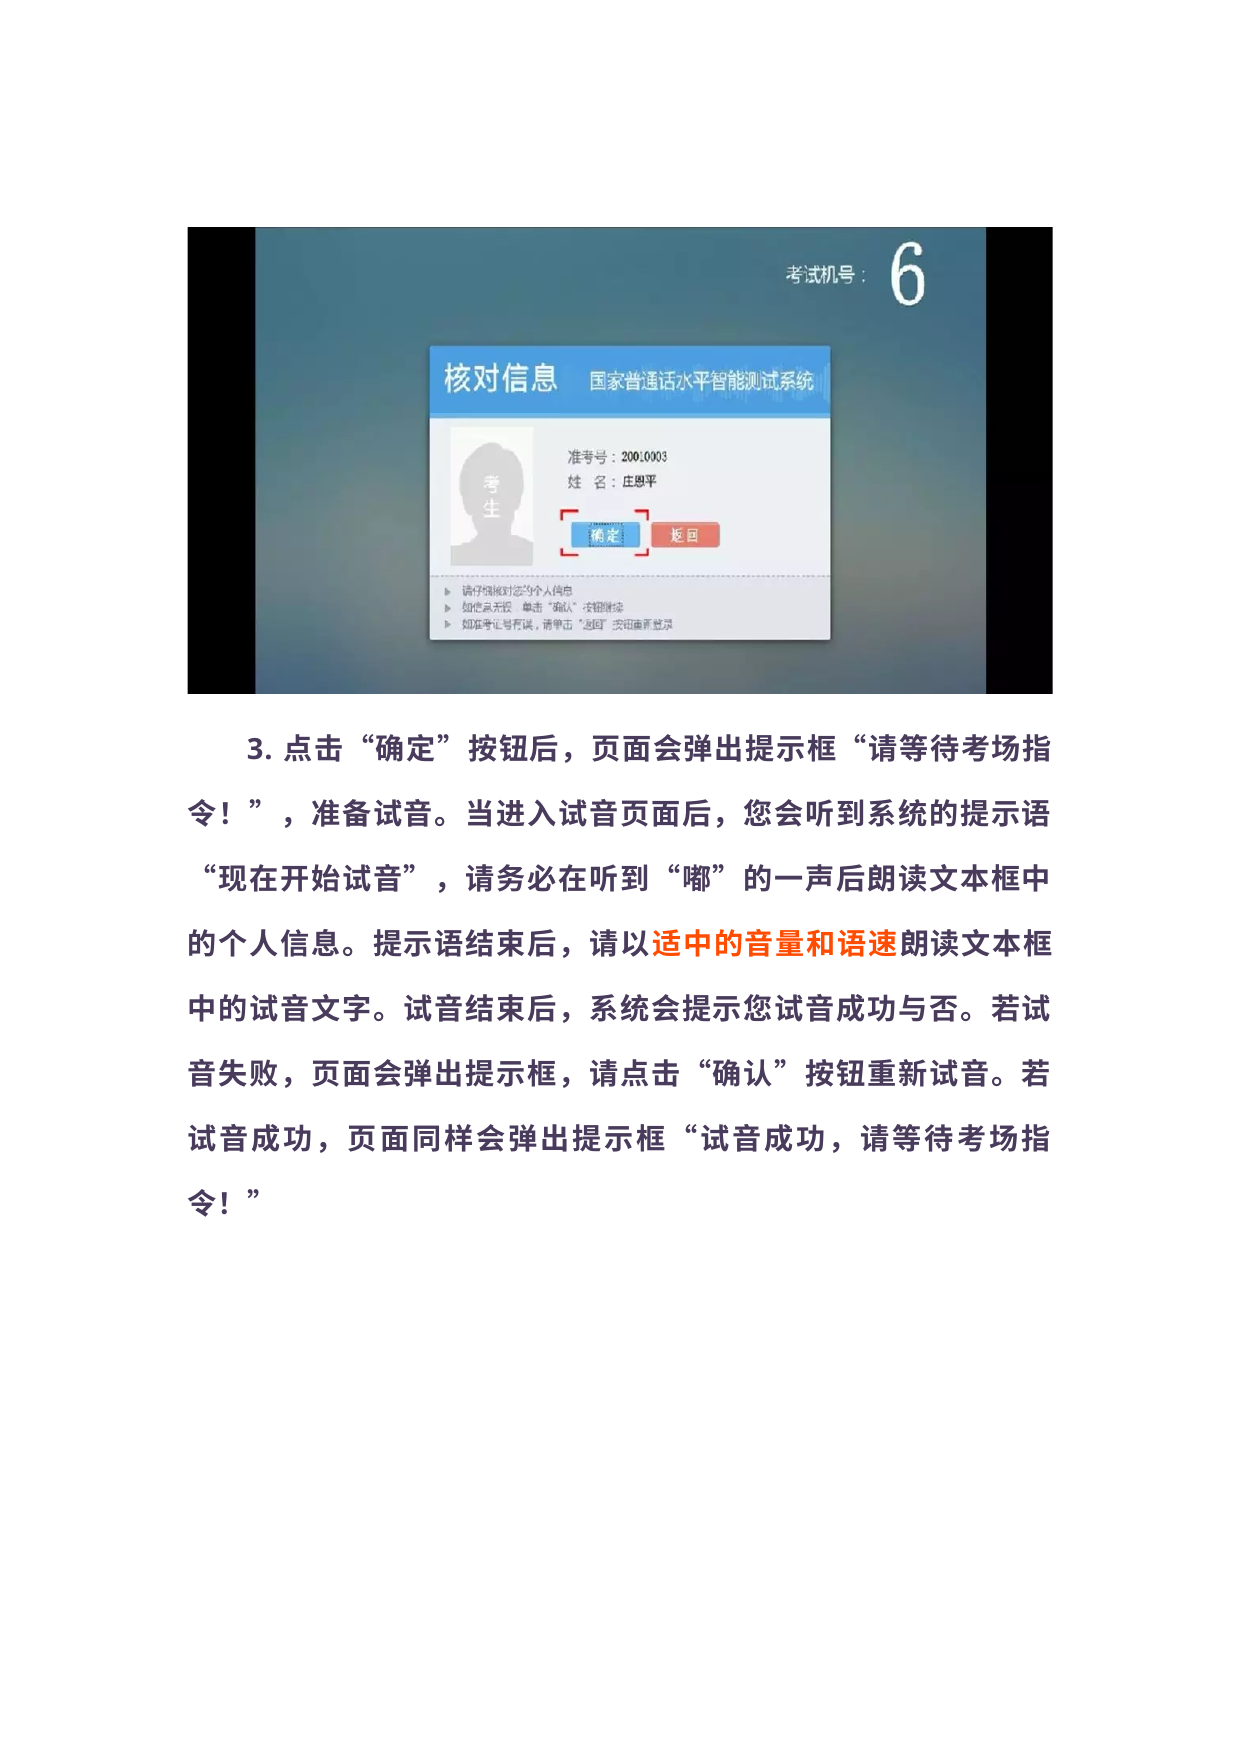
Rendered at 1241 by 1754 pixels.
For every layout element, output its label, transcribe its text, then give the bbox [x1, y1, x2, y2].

text 3. 点击“确定”按钮后，页面会弹出提示框“请等待考场指令！”，准备试音。当进入试音页面后，您会听到系统的提示语“现在开始试音”，请务必在听到“嘟”的一声后朗读文本框中的个人信息。提示语结束后，请以适中的音量和语速朗读文本框中的试音文字。试音结束后，系统会提示您试音成功与否。若试音失败，页面会弹出提示框，请点击“确认”按钮重新试音。若试音成功，页面同样会弹出提示框“试音成功，请等待考场指令！” [187, 714, 1053, 1234]
picture [187, 227, 1053, 694]
